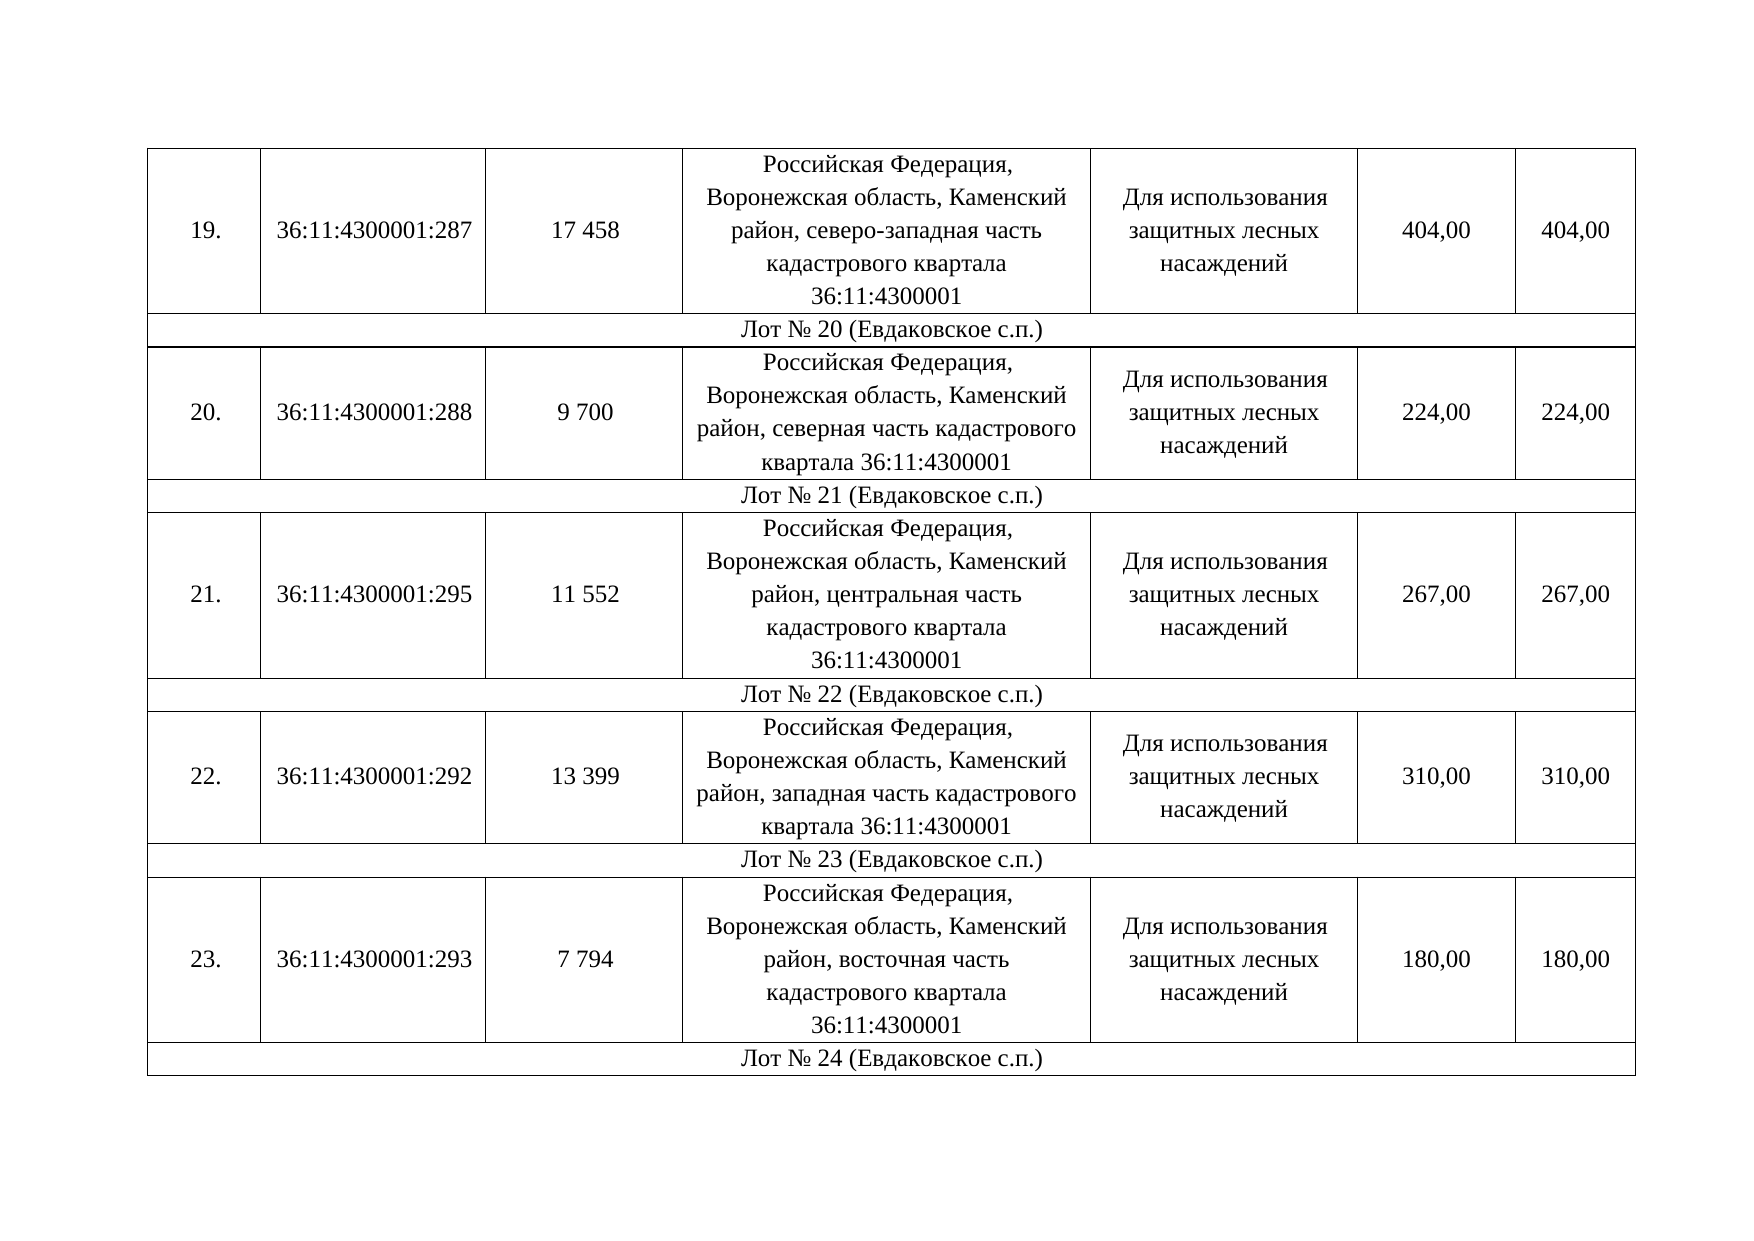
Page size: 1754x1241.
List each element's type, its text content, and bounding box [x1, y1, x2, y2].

table_cell 9 700 [486, 348, 682, 479]
table_cell Лот № 22 (Евдаковское с.п.) [148, 679, 1635, 711]
table_cell 22. [148, 712, 260, 843]
table_cell 23. [148, 878, 260, 1042]
table_cell Для использования защитных лесных насаждений [1091, 712, 1357, 843]
table_cell 180,00 [1516, 878, 1635, 1042]
table_cell 404,00 [1516, 149, 1635, 313]
table_cell Российская Федерация, Воронежская область, Каменский район, центральная часть кадастрового квартала 36:11:4300001 [683, 513, 1090, 678]
table_cell Российская Федерация, Воронежская область, Каменский район, восточная часть кадастрового квартала 36:11:4300001 [683, 878, 1090, 1042]
table_cell 17 458 [486, 149, 682, 313]
table_cell 310,00 [1516, 712, 1635, 843]
table_cell Российская Федерация, Воронежская область, Каменский район, северная часть кадастрового квартала 36:11:4300001 [683, 348, 1090, 479]
table_cell Российская Федерация, Воронежская область, Каменский район, западная часть кадастрового квартала 36:11:4300001 [683, 712, 1090, 843]
table_cell 11 552 [486, 513, 682, 678]
table_cell Для использования защитных лесных насаждений [1091, 513, 1357, 678]
table_cell 36:11:4300001:287 [261, 149, 485, 313]
table_cell Российская Федерация, Воронежская область, Каменский район, северо-западная часть кадастрового квартала 36:11:4300001 [683, 149, 1090, 313]
table_cell 19. [148, 149, 260, 313]
table_cell 310,00 [1358, 712, 1515, 843]
table_cell 21. [148, 513, 260, 678]
table_cell Для использования защитных лесных насаждений [1091, 878, 1357, 1042]
table_cell Лот № 21 (Евдаковское с.п.) [148, 480, 1635, 512]
table_cell 13 399 [486, 712, 682, 843]
table_cell 20. [148, 348, 260, 479]
table_cell Лот № 23 (Евдаковское с.п.) [148, 844, 1635, 877]
table_cell 224,00 [1358, 348, 1515, 479]
table_cell 267,00 [1358, 513, 1515, 678]
table_cell Для использования защитных лесных насаждений [1091, 149, 1357, 313]
table_cell 404,00 [1358, 149, 1515, 313]
table_cell 36:11:4300001:288 [261, 348, 485, 479]
table_cell 36:11:4300001:292 [261, 712, 485, 843]
table_cell 224,00 [1516, 348, 1635, 479]
table_cell Лот № 20 (Евдаковское с.п.) [148, 314, 1635, 346]
table_cell Для использования защитных лесных насаждений [1091, 348, 1357, 479]
table_cell 267,00 [1516, 513, 1635, 678]
table_cell 180,00 [1358, 878, 1515, 1042]
table_cell 7 794 [486, 878, 682, 1042]
table_cell 36:11:4300001:293 [261, 878, 485, 1042]
table_cell 36:11:4300001:295 [261, 513, 485, 678]
table_cell Лот № 24 (Евдаковское с.п.) [148, 1043, 1635, 1075]
